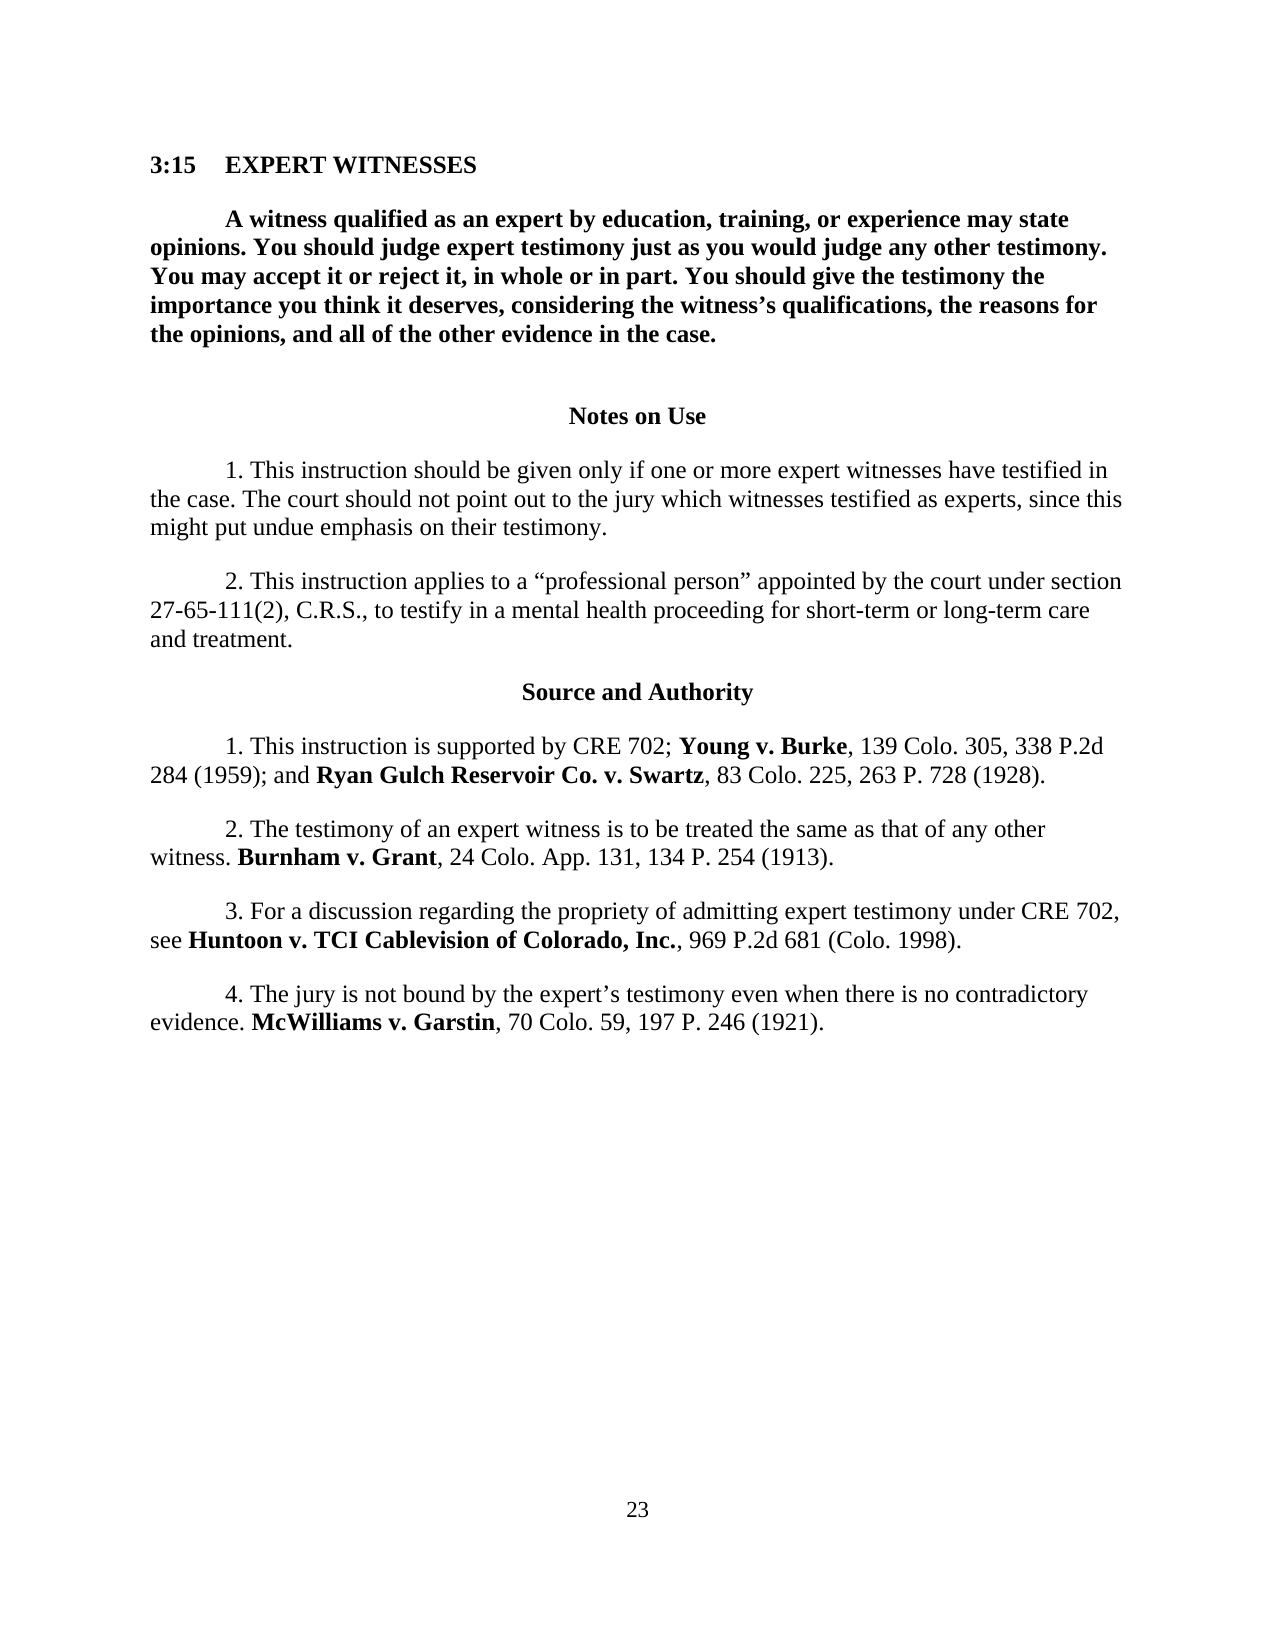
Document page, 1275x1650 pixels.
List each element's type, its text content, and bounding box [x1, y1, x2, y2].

text 1. This instruction should be given only if one or more expert witnesses have testified in the case. The court should not point out to the jury which witnesses testified as experts, since this might put undue emphasis on their testimony. [150, 455, 1125, 541]
text Notes on Use [150, 401, 1125, 430]
text 4. The jury is not bound by the expert’s testimony even when there is no contradictory evidence. McWilliams v. Garstin, 70 Colo. 59, 197 P. 246 (1921). [150, 979, 1125, 1036]
text Source and Authority [150, 677, 1125, 706]
text 2. This instruction applies to a “professional person” appointed by the court under section 27-65-111(2), C.R.S., to testify in a mental health proceeding for short-term or long-term care and treatment. [150, 566, 1125, 652]
text A witness qualified as an expert by education, training, or experience may state opinions. You should judge expert testimony just as you would judge any other testimony. You may accept it or reject it, in whole or in part. You should give the testimony the importance you think it deserves, considering the witness’s qualifications, the reasons for the opinions, and all of the other evidence in the case. [150, 204, 1125, 347]
text 2. The testimony of an expert witness is to be treated the same as that of any other witness. Burnham v. Grant, 24 Colo. App. 131, 134 P. 254 (1913). [150, 814, 1125, 871]
text 3. For a discussion regarding the propriety of admitting expert testimony under CRE 702, see Huntoon v. TCI Cablevision of Colorado, Inc., 969 P.2d 681 (Colo. 1998). [150, 896, 1125, 954]
text 3:15 EXPERT WITNESSES [150, 150, 1125, 179]
text 1. This instruction is supported by CRE 702; Young v. Burke, 139 305, 338 P.2d 284 (1959); and Ryan Gulch Reservoir Co. v. Swartz, 83 225, 263 P. 728 (1928). [150, 731, 1125, 789]
